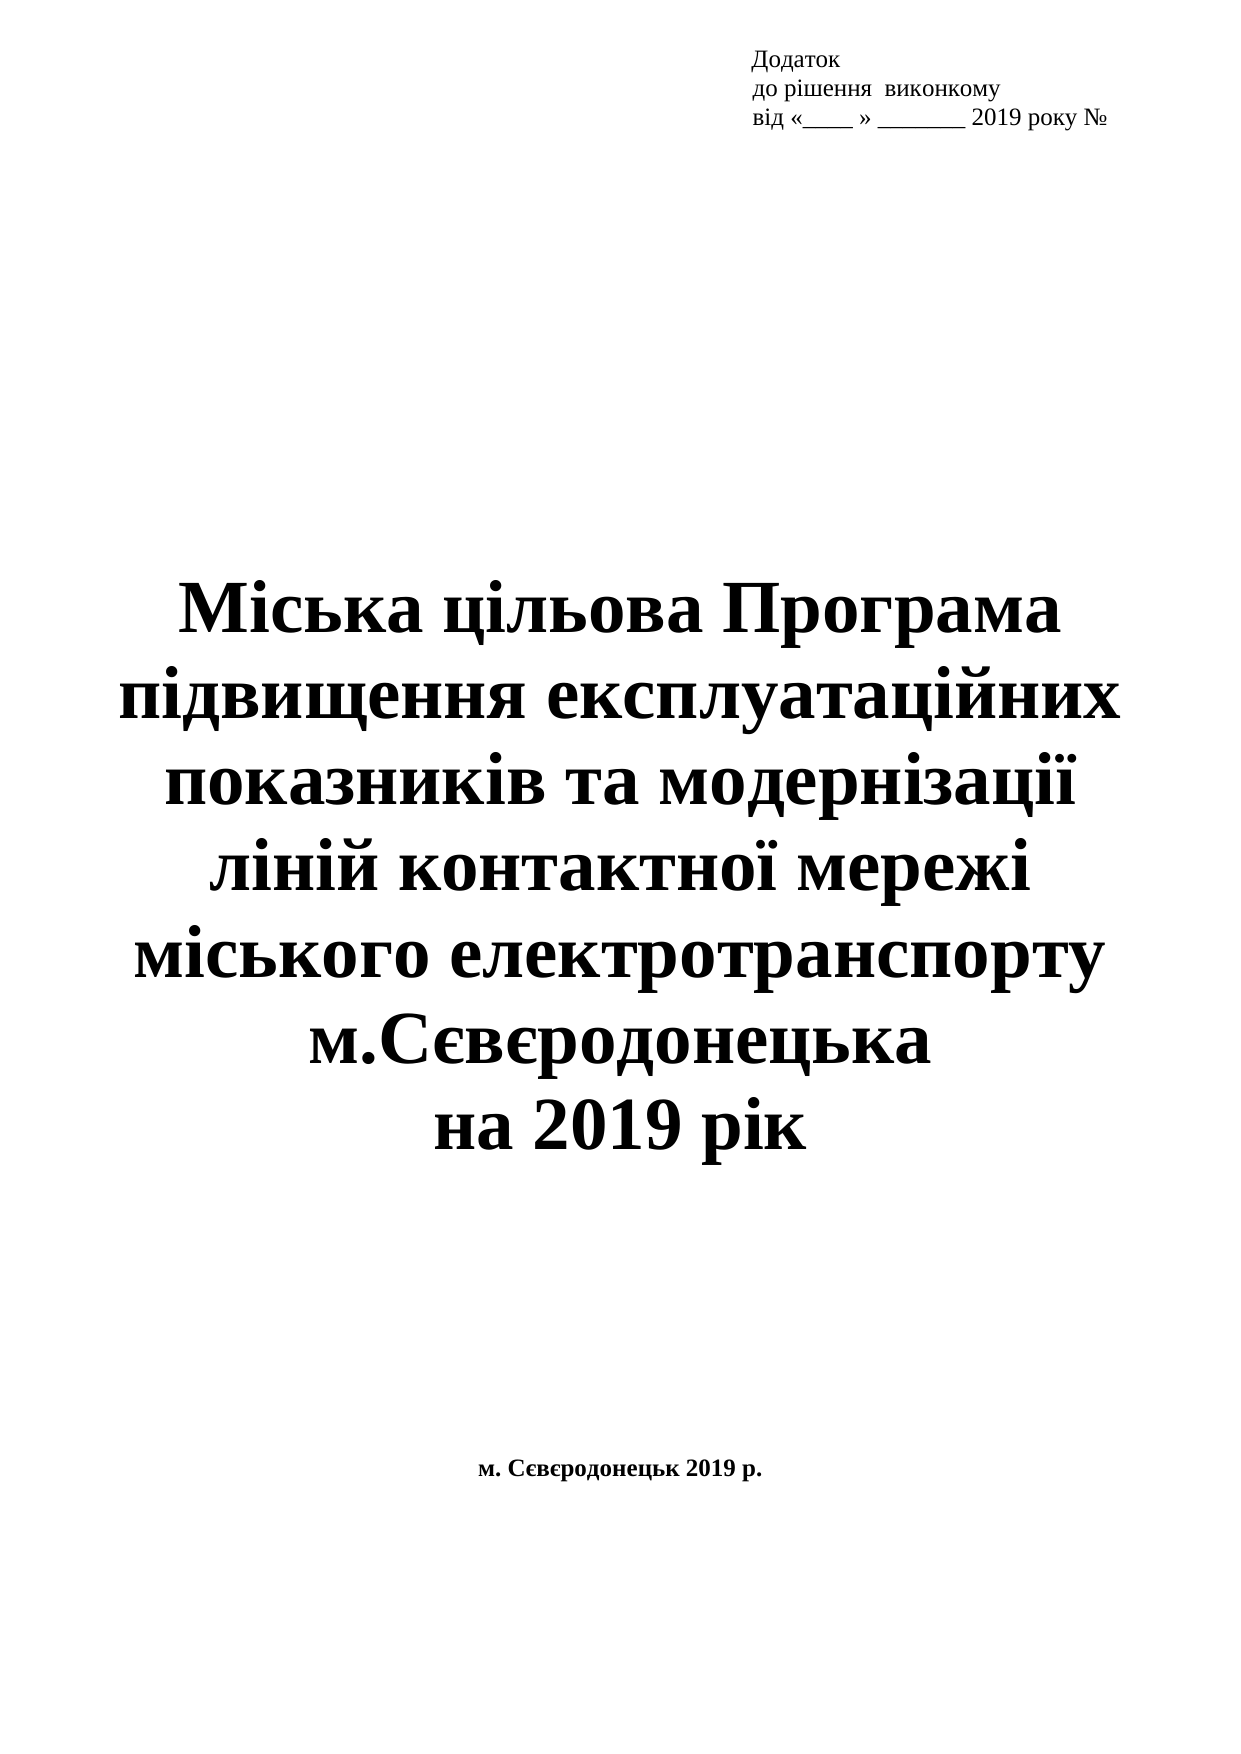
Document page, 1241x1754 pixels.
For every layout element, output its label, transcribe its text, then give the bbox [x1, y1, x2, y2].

text Додаток [89, 44, 1152, 73]
text на 2019 рік [89, 1079, 1152, 1166]
text м. Сєвєродонецьк 2019 р. [89, 1453, 1152, 1482]
text Міська цільова Програма [89, 562, 1152, 648]
text підвищення експлуатаційних показників та модернізації ліній контактної мережі міського електротранспорту м.Сєвєродонецька [89, 648, 1152, 1079]
text від «____ » _______ 2019 року № [89, 102, 1181, 131]
text до рішення виконкому [89, 73, 1196, 102]
